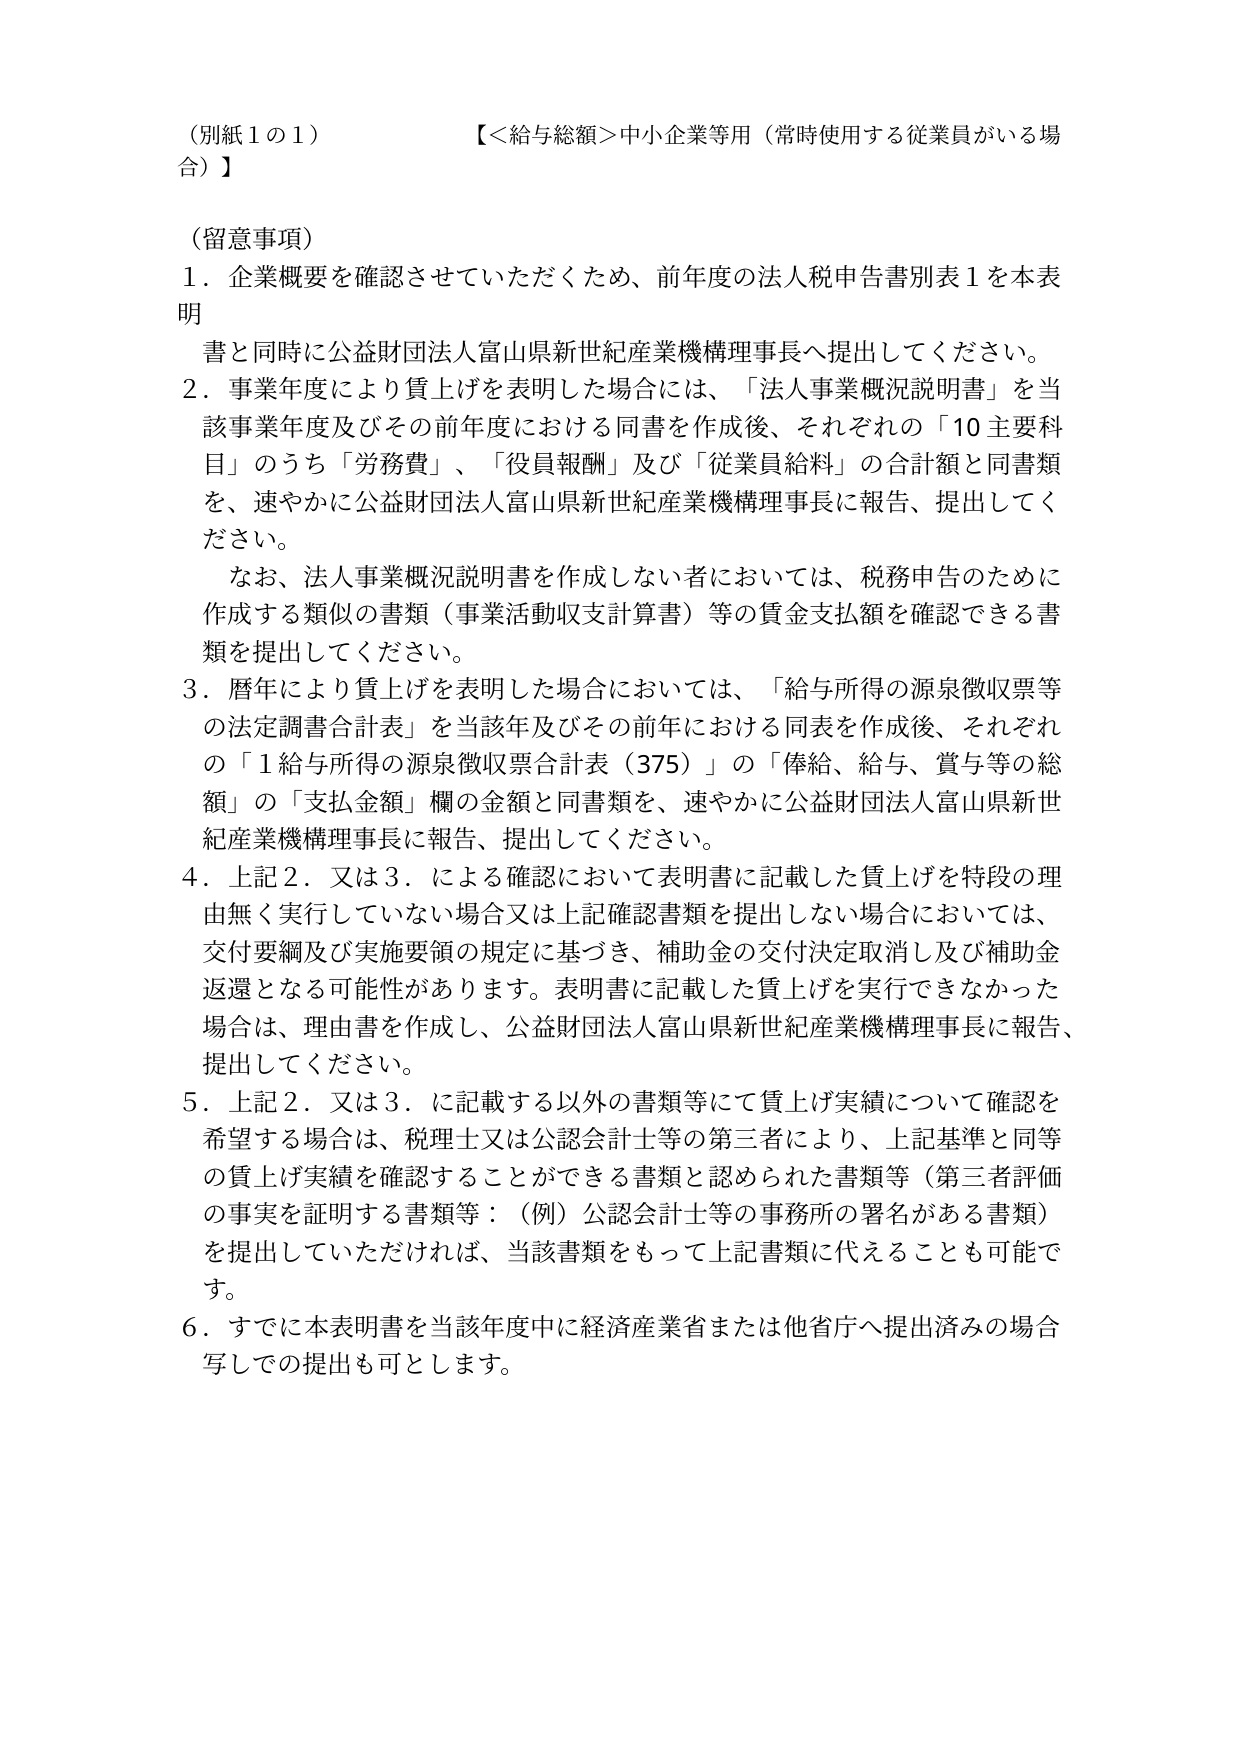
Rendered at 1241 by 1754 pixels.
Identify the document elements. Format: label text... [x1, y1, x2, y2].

text ２．事業年度により賃上げを表明した場合には、「法人事業概況説明書」を当該事業年度及びその前年度における同書を作成後、それぞれの「10主要科目」のうち「労務費」、「役員報酬」及び「従業員給料」の合計額と同書類を、速やかに公益財団法人富山県新世紀産業機構理事長に報告、提出してください。 [177, 369, 1063, 556]
text 書と同時に公益財団法人富山県新世紀産業機構理事長へ提出してください。 [202, 331, 1063, 369]
text １．企業概要を確認させていただくため、前年度の法人税申告書別表１を本表明 [177, 256, 1063, 331]
text （留意事項） [177, 219, 1063, 256]
text ４．上記２．又は３．による確認において表明書に記載した賃上げを特段の理由無く実行していない場合又は上記確認書類を提出しない場合においては、交付要綱及び実施要領の規定に基づき、補助金の交付決定取消し及び補助金返還となる可能性があります。表明書に記載した賃上げを実行できなかった場合は、理由書を作成し、公益財団法人富山県新世紀産業機構理事長に報告、提出してください。 [177, 856, 1063, 1081]
text なお、法人事業概況説明書を作成しない者においては、税務申告のために作成する類似の書類（事業活動収支計算書）等の賃金支払額を確認できる書類を提出してください。 [177, 556, 1063, 669]
text ６．すでに本表明書を当該年度中に経済産業省または他省庁へ提出済みの場合、写しでの提出も可とします。 [177, 1306, 1063, 1381]
text ５．上記２．又は３．に記載する以外の書類等にて賃上げ実績について確認を希望する場合は、税理士又は公認会計士等の第三者により、上記基準と同等の賃上げ実績を確認することができる書類と認められた書類等（第三者評価の事実を証明する書類等：（例）公認会計士等の事務所の署名がある書類）を提出していただければ、当該書類をもって上記書類に代えることも可能です。 [177, 1081, 1063, 1306]
text ３．暦年により賃上げを表明した場合においては、「給与所得の源泉徴収票等の法定調書合計表」を当該年及びその前年における同表を作成後、それぞれの「１給与所得の源泉徴収票合計表（375）」の「俸給、給与、賞与等の総額」の「支払金額」欄の金額と同書類を、速やかに公益財団法人富山県新世紀産業機構理事長に報告、提出してください。 [177, 669, 1063, 856]
